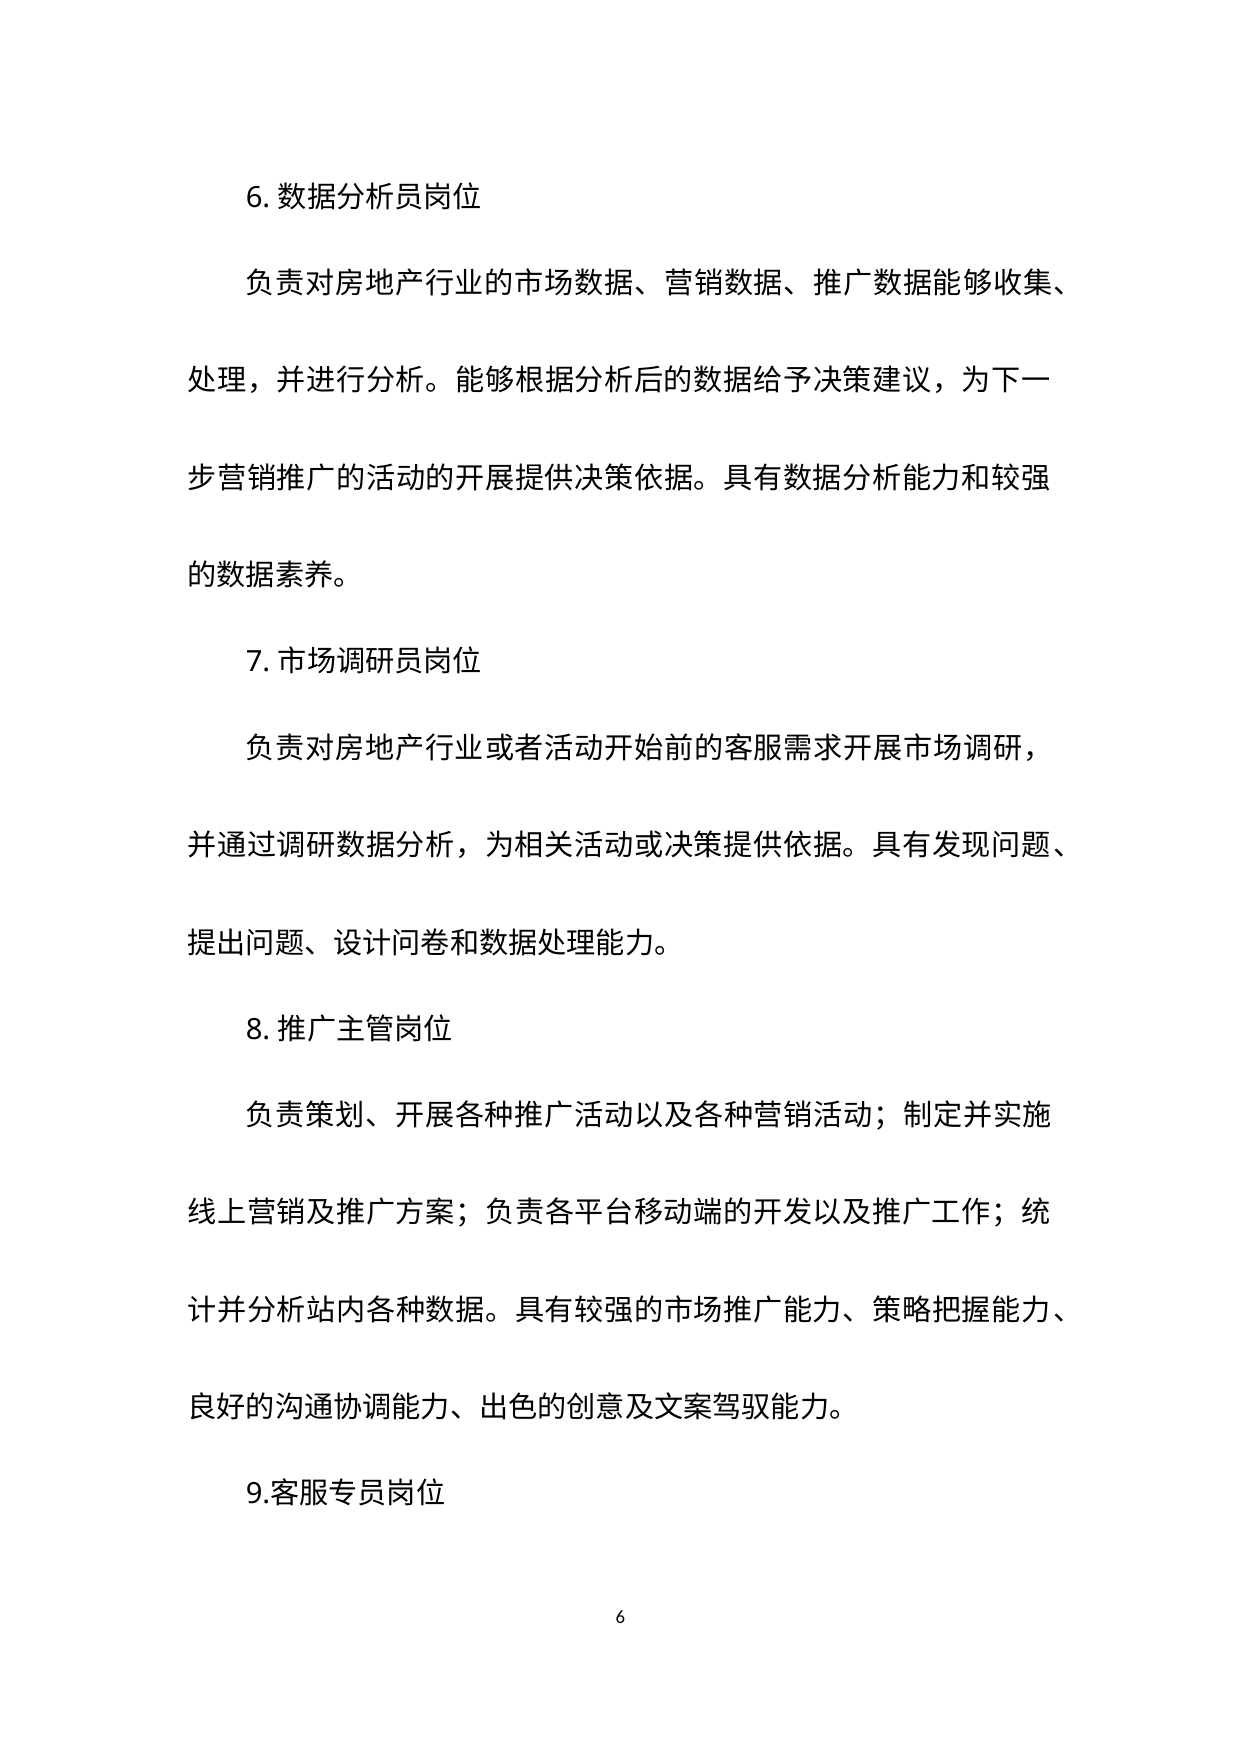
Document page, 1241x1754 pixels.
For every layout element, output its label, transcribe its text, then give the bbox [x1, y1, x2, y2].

text 负责对房地产行业的市场数据、营销数据、推广数据能够收集、处理，并进行分析。能够根据分析后的数据给予决策建议，为下一步营销推广的活动的开展提供决策依据。具有数据分析能力和较强的数据素养。 [187, 248, 1053, 606]
text 7. 市场调研员岗位 [187, 627, 1053, 692]
text 6. 数据分析员岗位 [187, 162, 1053, 227]
text 负责对房地产行业或者活动开始前的客服需求开展市场调研，并通过调研数据分析，为相关活动或决策提供依据。具有发现问题、提出问题、设计问卷和数据处理能力。 [187, 713, 1053, 973]
text 负责策划、开展各种推广活动以及各种营销活动；制定并实施线上营销及推广方案；负责各平台移动端的开发以及推广工作；统计并分析站内各种数据。具有较强的市场推广能力、策略把握能力、良好的沟通协调能力、出色的创意及文案驾驭能力。 [187, 1080, 1053, 1438]
text 9.客服专员岗位 [187, 1459, 1053, 1524]
text 8. 推广主管岗位 [187, 994, 1053, 1059]
